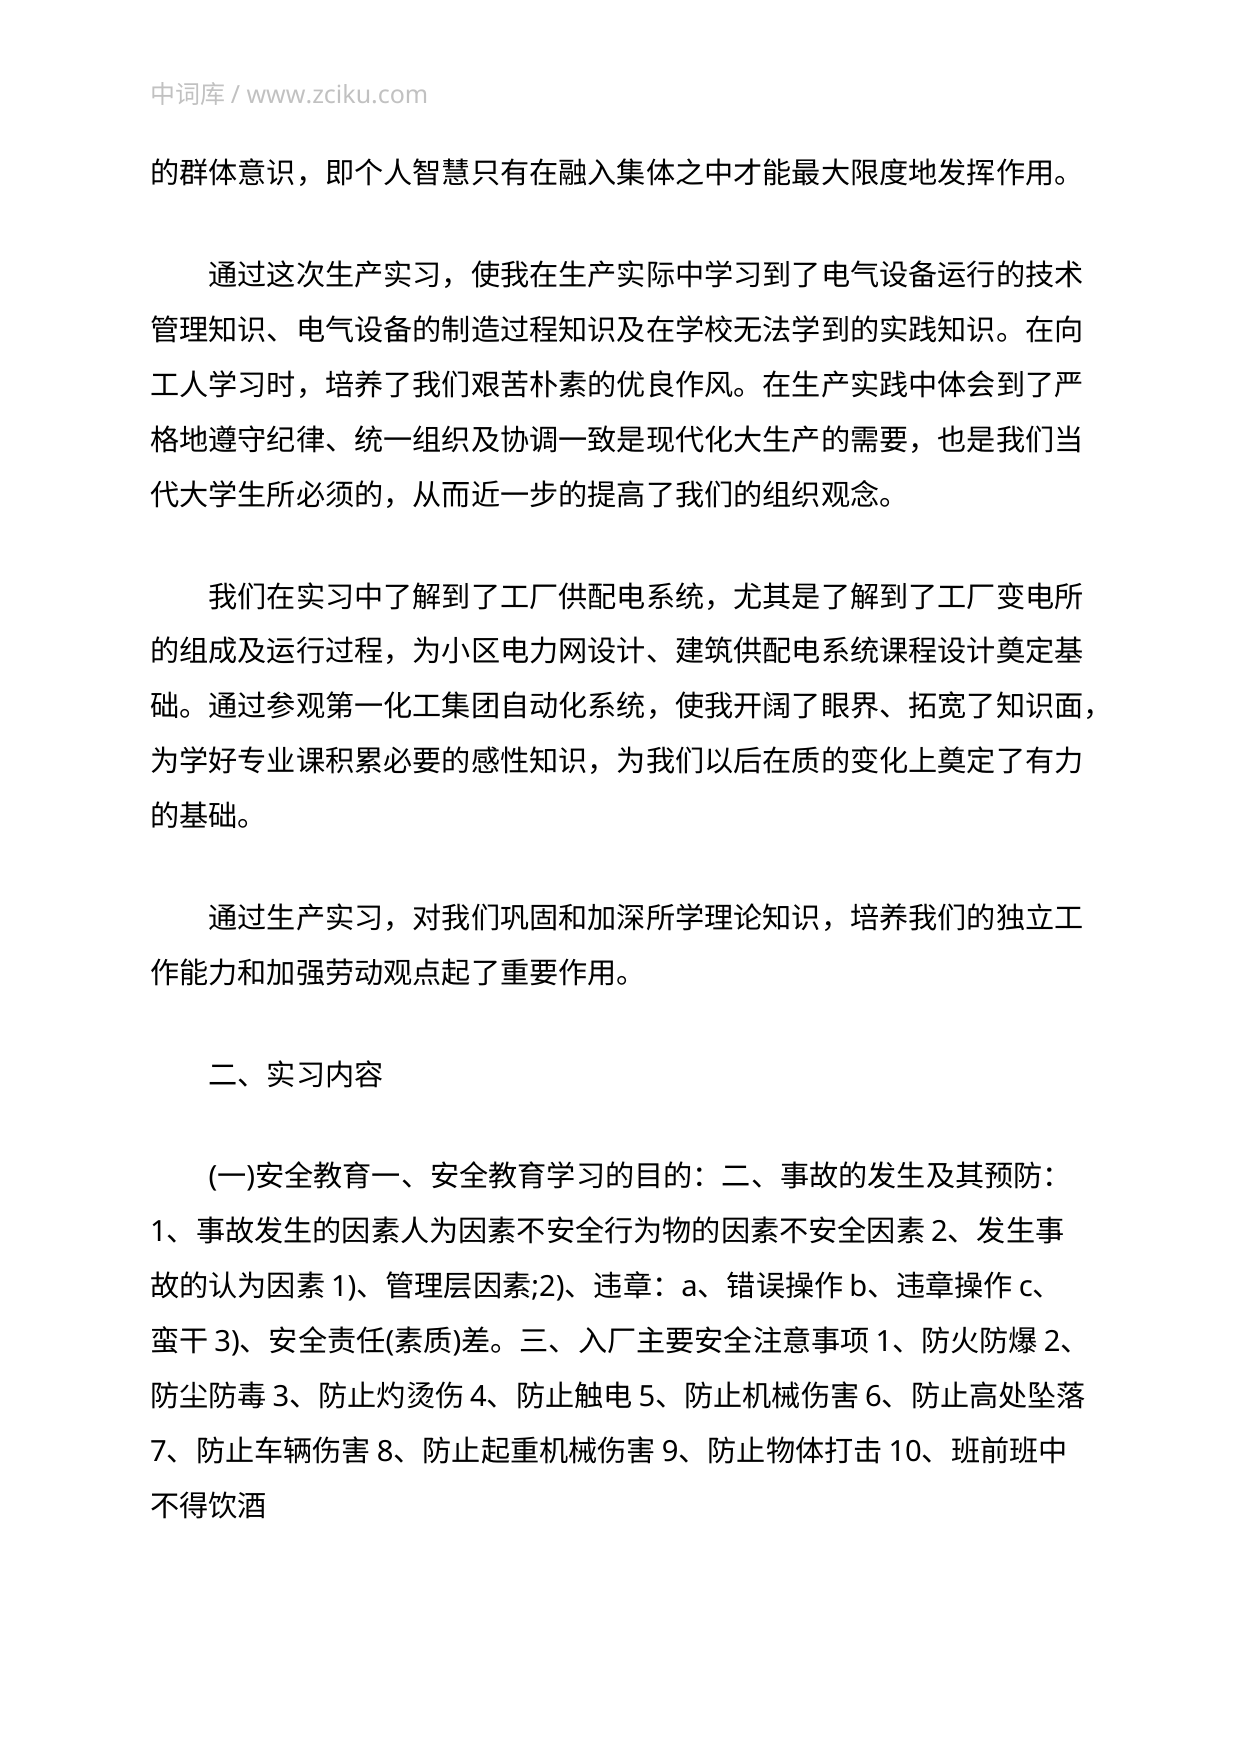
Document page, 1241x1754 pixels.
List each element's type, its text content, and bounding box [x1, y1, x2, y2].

text 通过生产实习，对我们巩固和加深所学理论知识，培养我们的独立工作能力和加强劳动观点起了重要作用。 [150, 894, 1090, 992]
text 通过这次生产实习，使我在生产实际中学习到了电气设备运行的技术管理知识、电气设备的制造过程知识及在学校无法学到的实践知识。在向工人学习时，培养了我们艰苦朴素的优良作风。在生产实践中体会到了严格地遵守纪律、统一组织及协调一致是现代化大生产的需要，也是我们当代大学生所必须的，从而近一步的提高了我们的组织观念。 [150, 252, 1090, 514]
text 二、实习内容 [150, 1051, 1090, 1093]
text 我们在实习中了解到了工厂供配电系统，尤其是了解到了工厂变电所的组成及运行过程，为小区电力网设计、建筑供配电系统课程设计奠定基础。通过参观第一化工集团自动化系统，使我开阔了眼界、拓宽了知识面，为学好专业课积累必要的感性知识，为我们以后在质的变化上奠定了有力的基础。 [150, 573, 1090, 835]
text (一)安全教育一、安全教育学习的目的：二、事故的发生及其预防：1、事故发生的因素人为因素不安全行为物的因素不安全因素2、发生事故的认为因素1)、管理层因素;2)、违章：a、错误操作b、违章操作c、蛮干3)、安全责任(素质)差。三、入厂主要安全注意事项1、防火防爆2、防尘防毒3、防止灼烫伤4、防止触电5、防止机械伤害6、防止高处坠落7、防止车辆伤害8、防止起重机械伤害9、防止物体打击10、班前班中不得饮酒 [150, 1153, 1090, 1525]
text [150, 150, 1090, 192]
